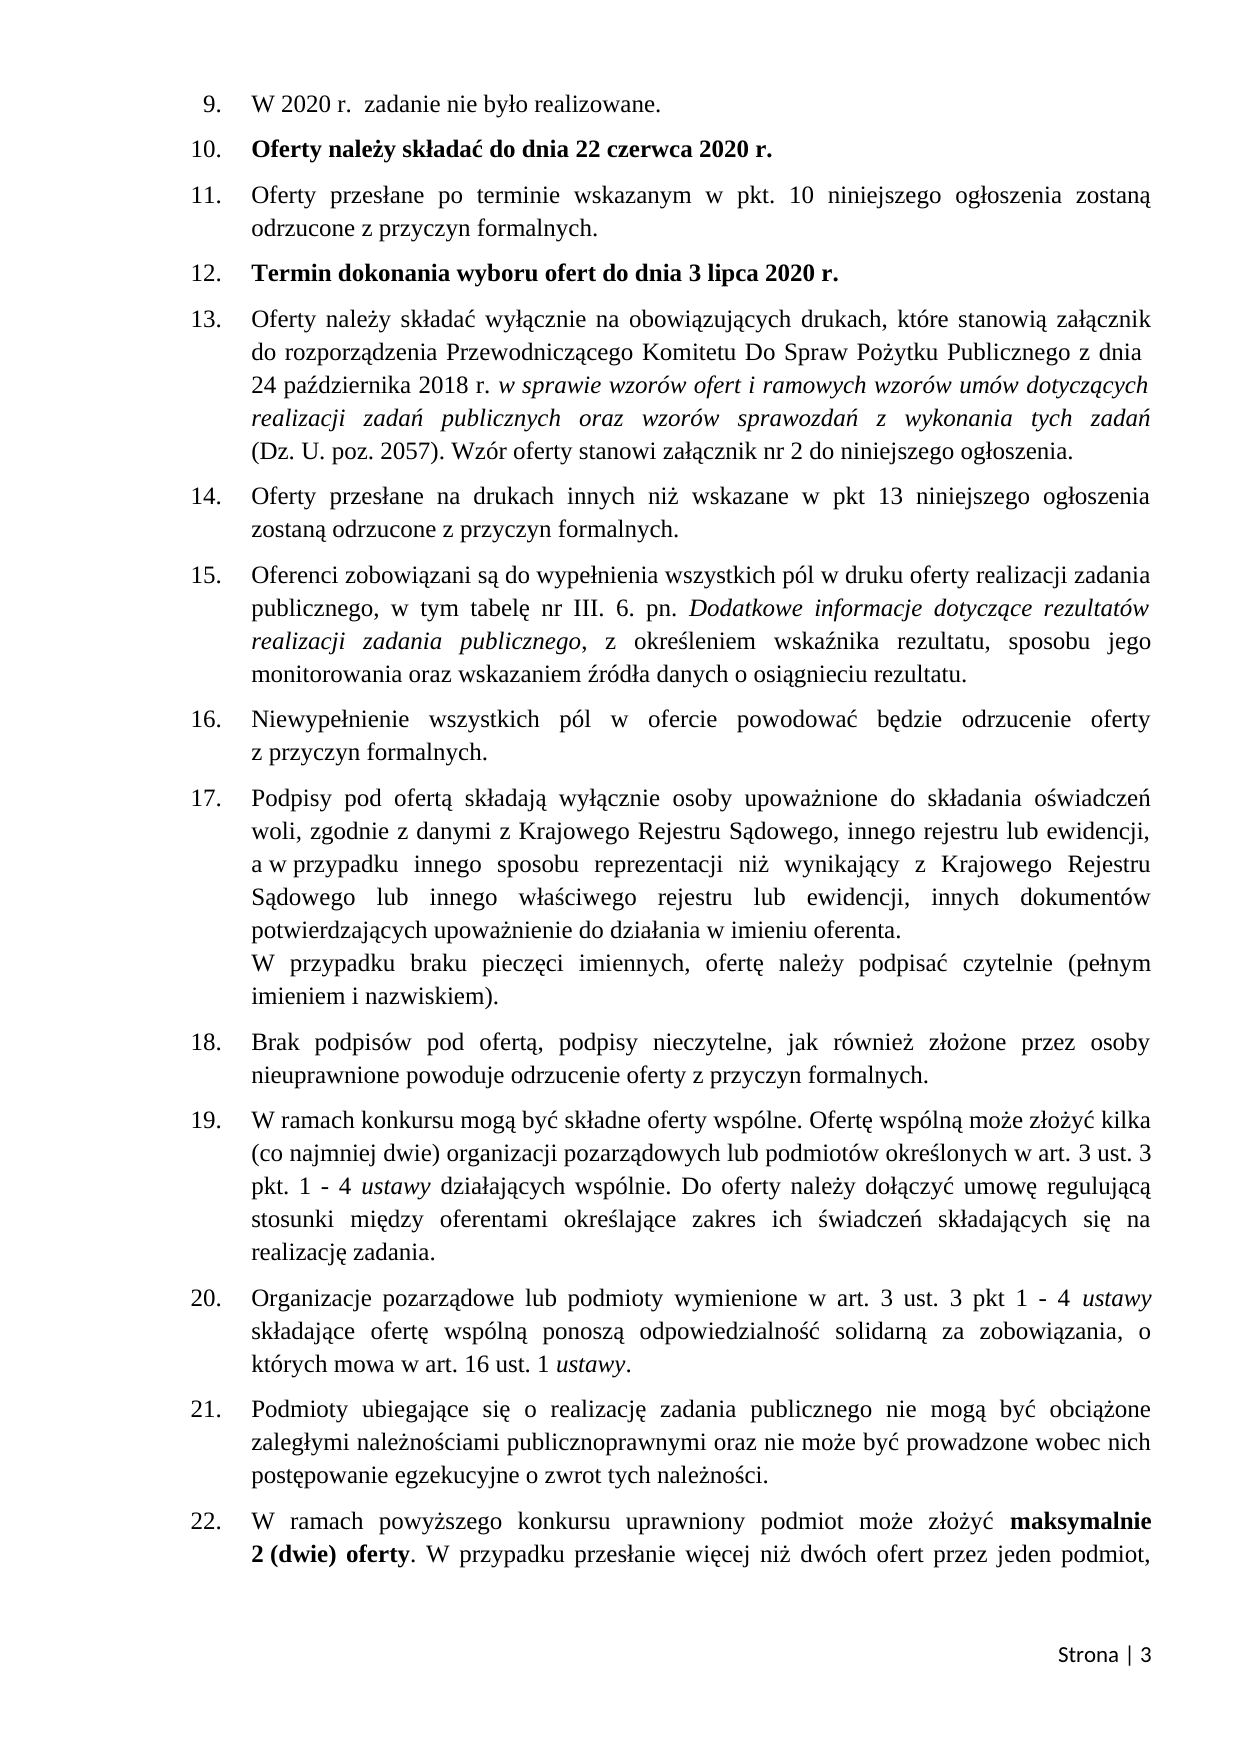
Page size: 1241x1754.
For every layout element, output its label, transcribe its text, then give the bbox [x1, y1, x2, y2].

list Oferenci zobowiązani są do wypełnienia wszystkich pól w druku oferty realizacji zadania publicznego, w tym tabelę nr III. 6. pn. Dodatkowe informacje dotyczące rezultatów realizacji zadania publicznego, z określeniem wskaźnika rezultatu, sposobu jego monitorowania oraz wskazaniem źródła danych o osiągnieciu rezultatu. [222, 560, 1152, 688]
list Podpisy pod ofertą składają wyłącznie osoby upoważnione do składania oświadczeń woli, zgodnie z danymi z Krajowego Rejestru Sądowego, innego rejestru lub ewidencji, a w przypadku innego sposobu reprezentacji niż wynikający z Krajowego Rejestru Sądowego lub innego właściwego rejestru lub ewidencji, innych dokumentów potwierdzających upoważnienie do działania w imieniu oferenta. [222, 783, 1152, 944]
list W przypadku braku pieczęci imiennych, ofertę należy podpisać czytelnie (pełnym imieniem i nazwiskiem). [251, 948, 1152, 1010]
list Niewypełnienie wszystkich pól w ofercie powodować będzie odrzucenie oferty z przyczyn formalnych. [222, 704, 1152, 766]
list Oferty przesłane na drukach innych niż wskazane w pkt 13 niniejszego ogłoszenia zostaną odrzucone z przyczyn formalnych. [222, 481, 1152, 543]
list Oferty należy składać do dnia 22 czerwca 2020 r. [222, 134, 1152, 163]
list W ramach konkursu mogą być składne oferty wspólne. Ofertę wspólną może złożyć kilka (co najmniej dwie) organizacji pozarządowych lub podmiotów określonych w art. 3 ust. 3 pkt. 1 - 4 ustawy działających wspólnie. Do oferty należy dołączyć umowę regulującą stosunki między oferentami określające zakres ich świadczeń składających się na realizację zadania. [222, 1105, 1152, 1266]
list Brak podpisów pod ofertą, podpisy nieczytelne, jak również złożone przez osoby nieuprawnione powoduje odrzucenie oferty z przyczyn formalnych. [222, 1027, 1152, 1088]
list Organizacje pozarządowe lub podmioty wymienione w art. 3 ust. 3 pkt 1 - 4 ustawy składające ofertę wspólną ponoszą odpowiedzialność solidarną za zobowiązania, o których mowa w art. 16 ust. 1 ustawy. [222, 1283, 1152, 1378]
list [222, 1506, 1152, 1568]
list Oferty należy składać wyłącznie na obowiązujących drukach, które stanowią załącznik do rozporządzenia Przewodniczącego Komitetu Do Spraw Pożytku Publicznego z dnia 24 października 2018 r. w sprawie wzorów ofert i ramowych wzorów umów dotyczących realizacji zadań publicznych oraz wzorów sprawozdań z wykonania tych zadań (Dz. U. poz. 2057). Wzór oferty stanowi załącznik nr 2 do niniejszego ogłoszenia. [222, 304, 1152, 464]
list Termin dokonania wyboru ofert do dnia 3 lipca 2020 r. [222, 258, 1152, 287]
list Oferty przesłane po terminie wskazanym w pkt. 10 niniejszego ogłoszenia zostaną odrzucone z przyczyn formalnych. [222, 180, 1152, 241]
list W 2020 r. zadanie nie było realizowane. [222, 89, 1152, 117]
list Podmioty ubiegające się o realizację zadania publicznego nie mogą być obciążone zaległymi należnościami publicznoprawnymi oraz nie może być prowadzone wobec nich postępowanie egzekucyjne o zwrot tych należności. [222, 1394, 1152, 1489]
